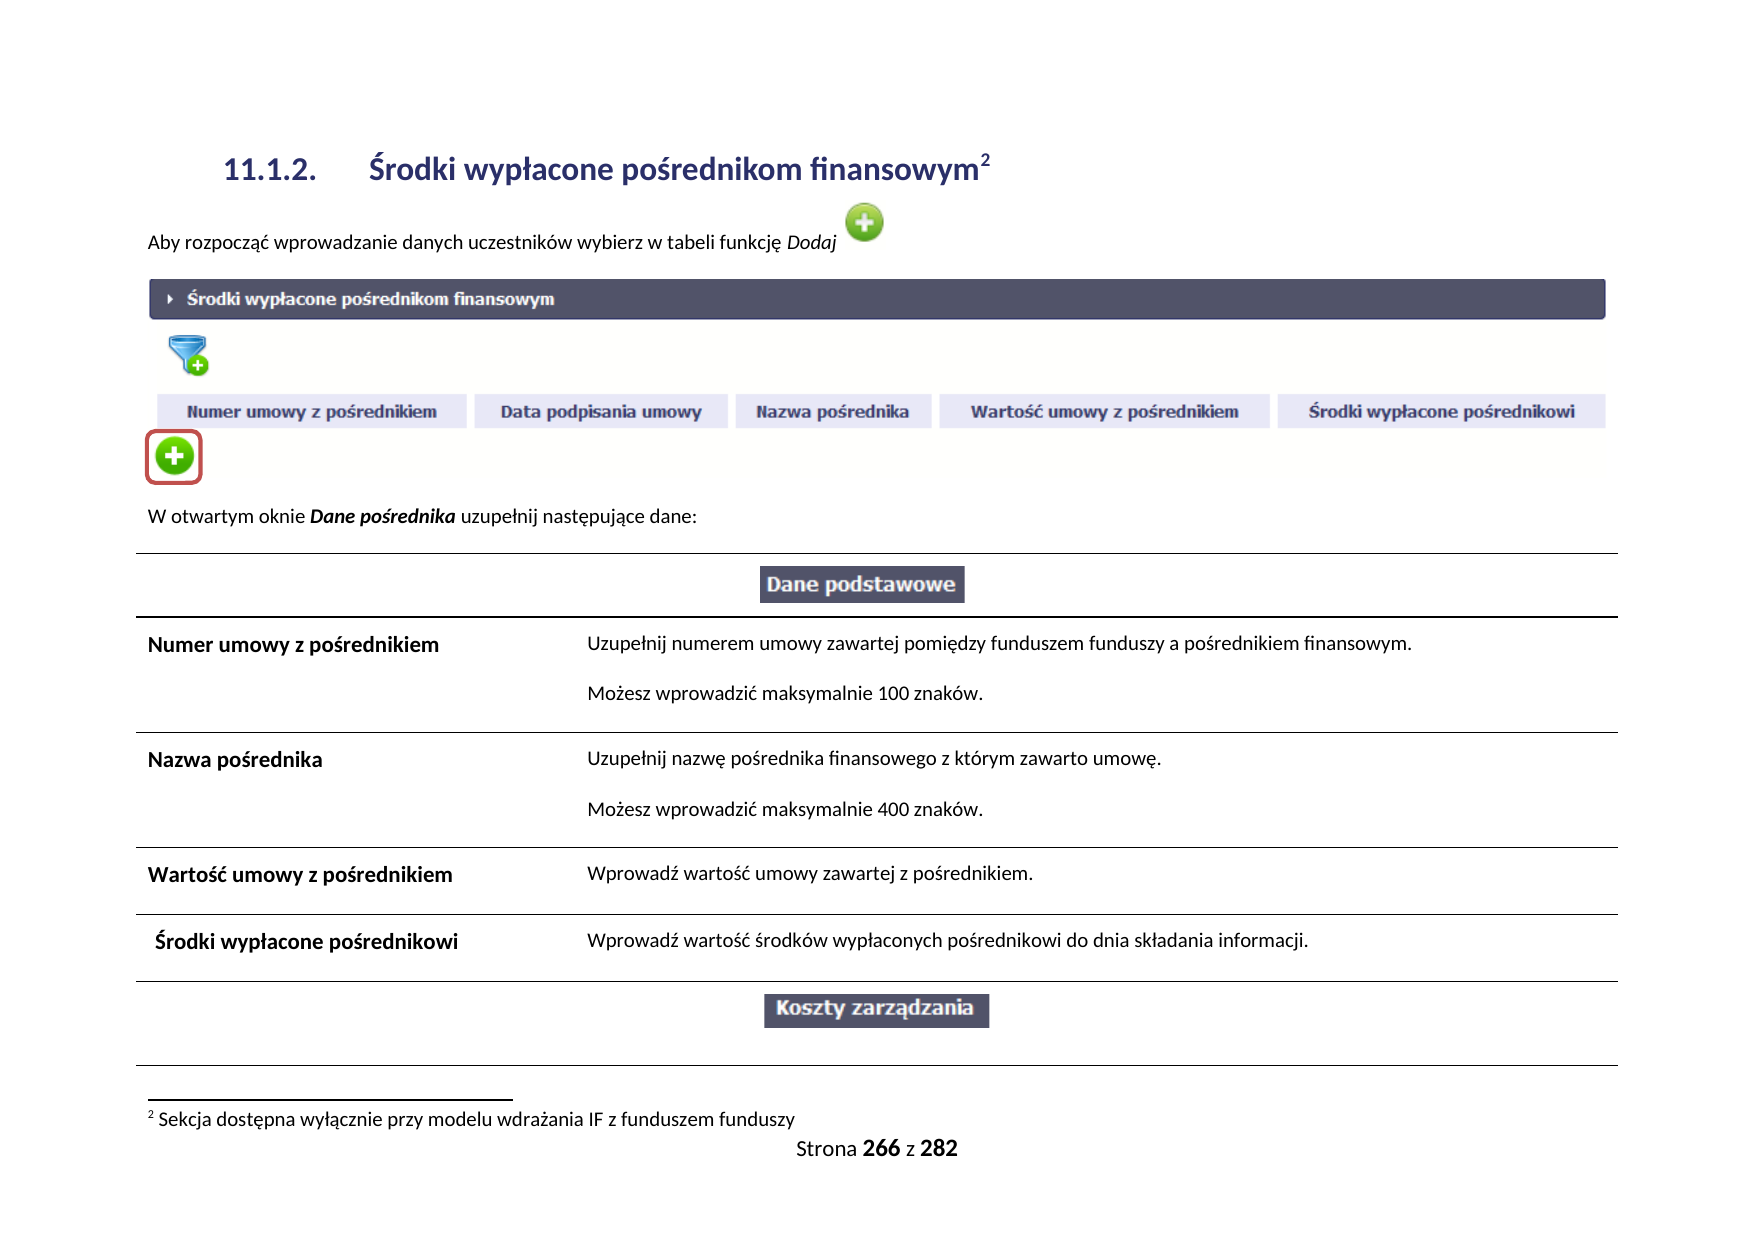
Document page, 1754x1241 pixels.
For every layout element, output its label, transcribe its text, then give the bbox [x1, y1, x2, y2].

table_cell Numer umowy z pośrednikiem [136, 618, 576, 732]
table_cell Środki wypłacone pośrednikowi [136, 915, 576, 981]
table_cell Uzupełnij numerem umowy zawartej pomiędzy funduszem funduszy a pośrednikiem finansowym. Możesz wprowadzić maksymalnie 100 znaków. [576, 618, 1618, 732]
text Aby rozpocząć wprowadzanie danych uczestników wybierz w tabeli funkcję Dodaj [148, 201, 1606, 254]
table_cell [136, 982, 1618, 1065]
table_header [136, 554, 1618, 616]
subtitle Środki wypłacone pośrednikom finansowym [223, 148, 1606, 188]
table_cell Nazwa pośrednika [136, 733, 576, 847]
text W otwartym oknie Dane pośrednika uzupełnij następujące dane: [148, 503, 1606, 528]
table_cell Wprowadź wartość umowy zawartej z pośrednikiem. [576, 848, 1618, 914]
picture [841, 200, 887, 250]
picture [149, 434, 198, 478]
table_cell Wprowadź wartość środków wypłaconych pośrednikowi do dnia składania informacji. [576, 915, 1618, 981]
table_cell Wartość umowy z pośrednikiem [136, 848, 576, 914]
picture [764, 994, 990, 1028]
picture [147, 279, 1607, 478]
table_cell Uzupełnij nazwę pośrednika finansowego z którym zawarto umowę. Możesz wprowadzić maksymalnie 400 znaków. [576, 733, 1618, 847]
picture [760, 566, 965, 603]
